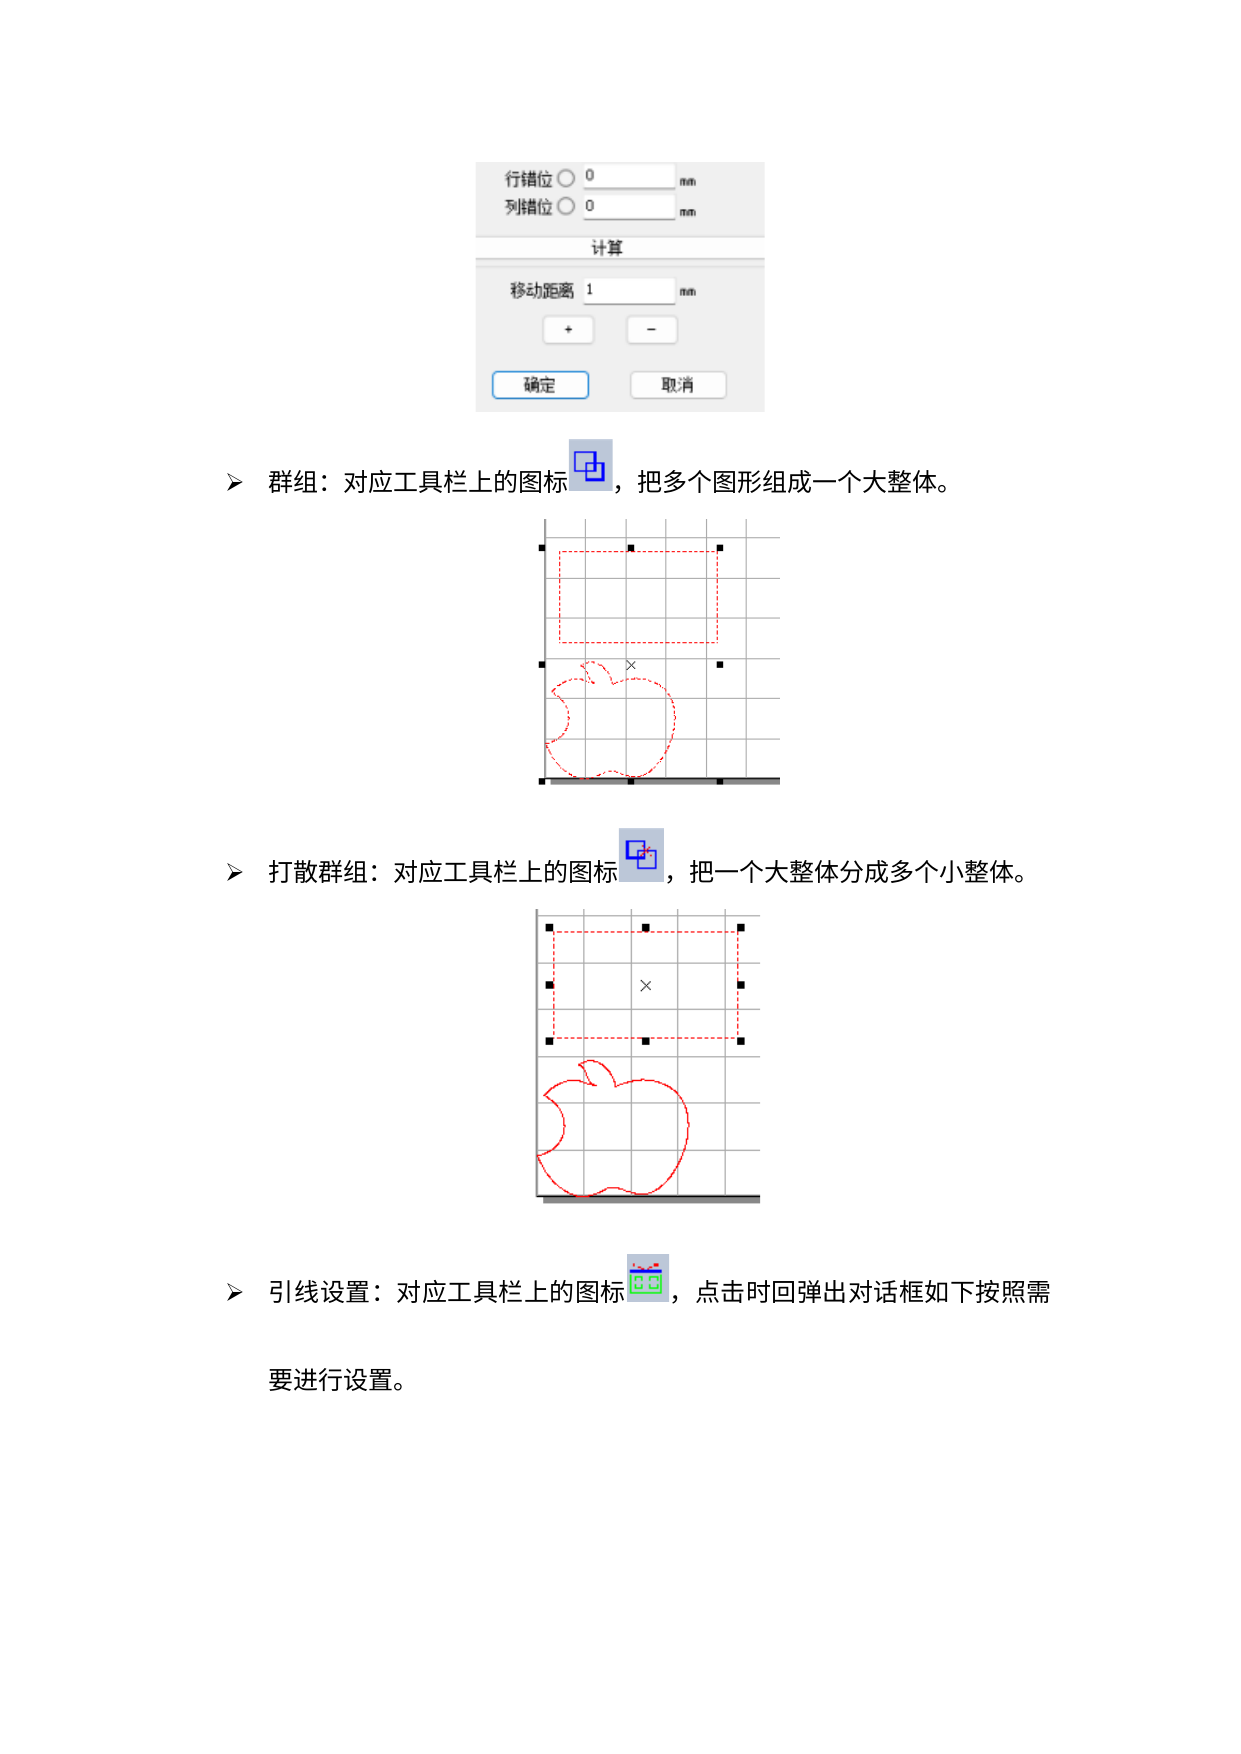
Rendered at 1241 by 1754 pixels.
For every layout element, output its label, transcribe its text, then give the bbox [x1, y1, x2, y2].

picture [517, 909, 761, 1211]
picture [627, 1254, 670, 1302]
list 群组：对应工具栏上的图标，把多个图形组成一个大整体。 [225, 436, 1053, 501]
list 引线设置：对应工具栏上的图标，点击时回弹出对话框如下按照需要进行设置。 [225, 1249, 1053, 1411]
picture [497, 519, 780, 790]
picture [568, 439, 613, 491]
picture [475, 162, 765, 412]
list 打散群组：对应工具栏上的图标，把一个大整体分成多个小整体。 [225, 826, 1053, 891]
picture [618, 828, 664, 882]
